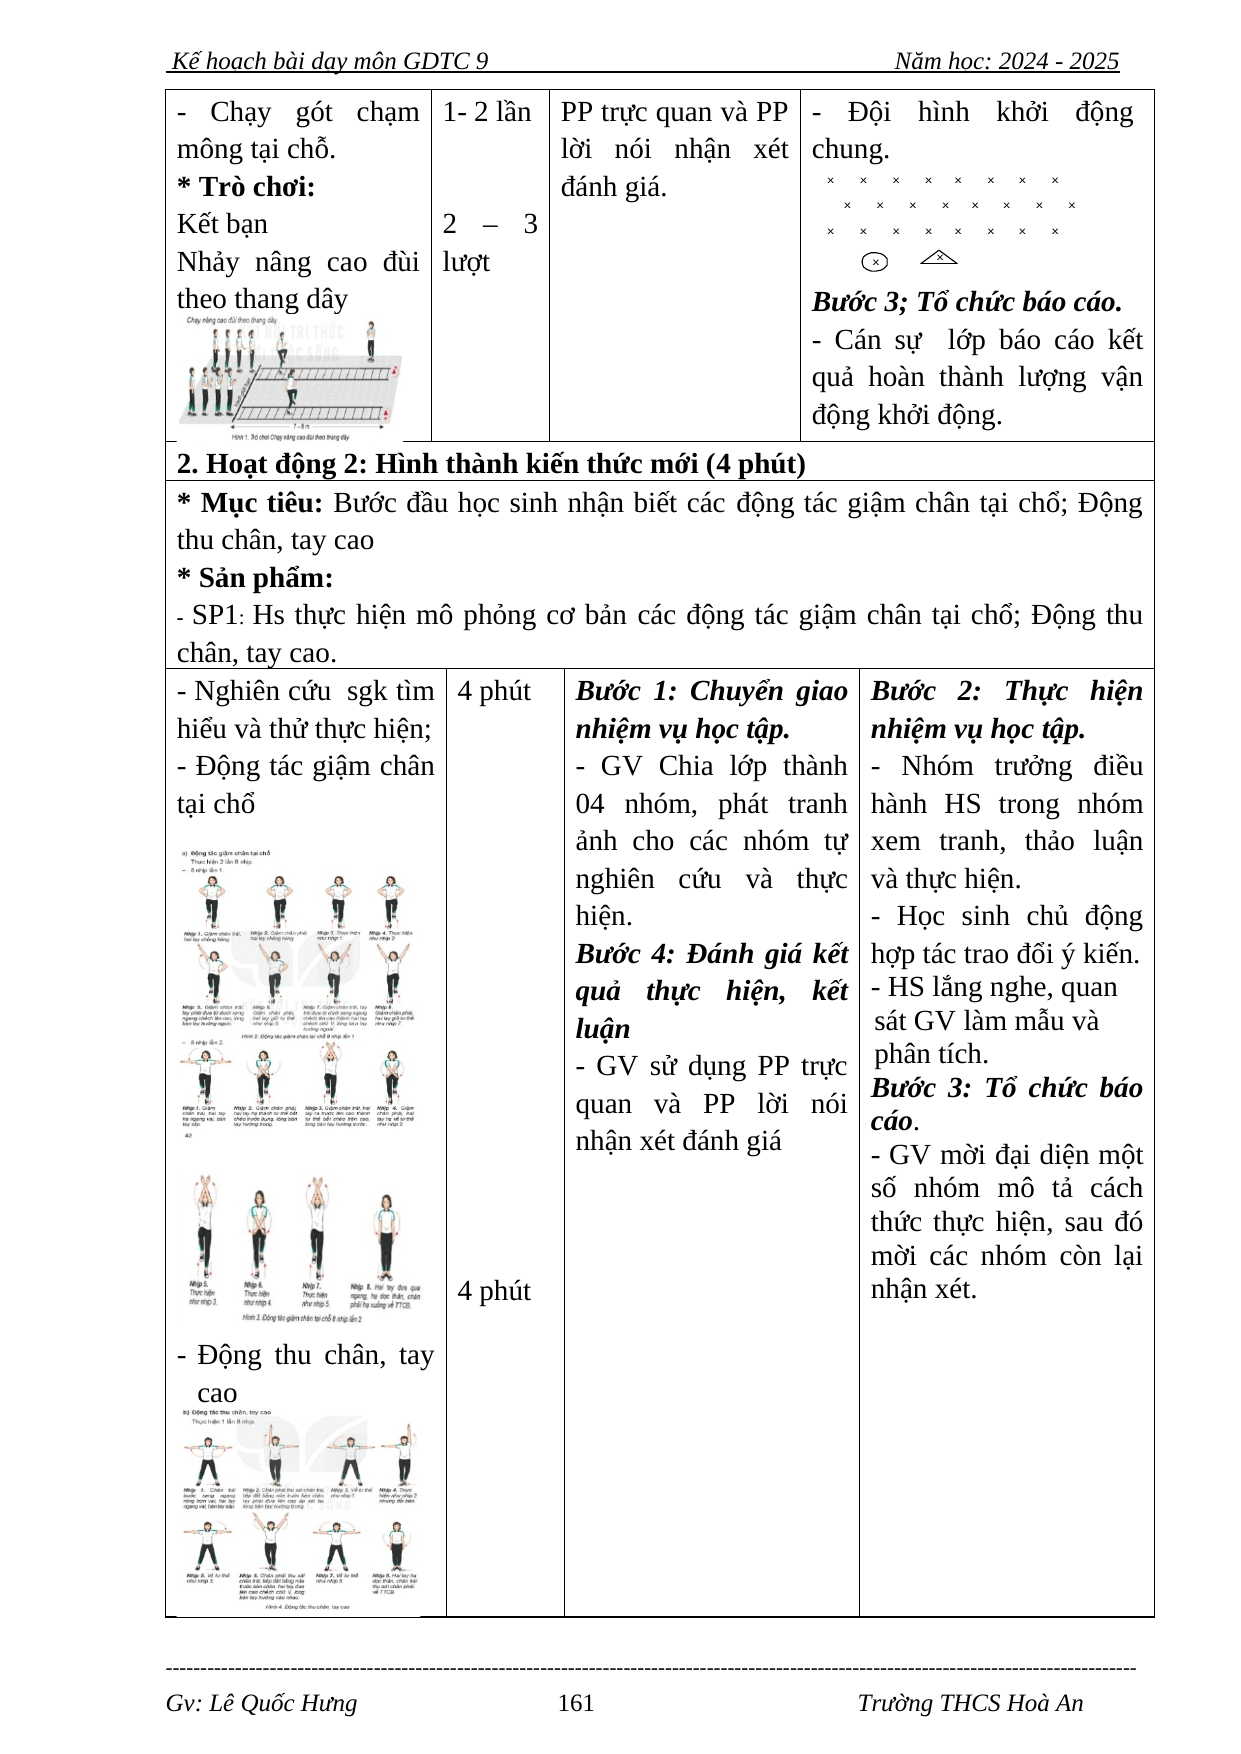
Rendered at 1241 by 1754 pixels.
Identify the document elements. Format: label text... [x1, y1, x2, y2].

picture [176, 1170, 429, 1325]
picture [176, 848, 419, 1141]
table_cell - Nghiên cứu sgk tìm hiểu và thử thực hiện; - Động tác giậm chân tại chổ Động thu chân, tay cao - GV làm mẫu, phân tích kỹ thuật động tác. [166, 669, 446, 1616]
table_cell 1Vòng 2l x 8n 2l x 8n 1- 2 lần 1- 2 lần 1- 2 lần 2 – 3 lượt [432, 90, 549, 441]
picture [176, 1408, 421, 1617]
table_cell 2. Hoạt động 2: Hình thành kiến thức mới (4 phút) [166, 442, 1154, 480]
picture [176, 314, 404, 442]
table_cell 4 phút 4 phút [447, 669, 564, 1616]
table_cell * Mục tiêu: Bước đầu học sinh nhận biết các động tác giậm chân tại chổ; Động thu chân, tay cao * Sản phẩm: - SP1: Hs thực hiện mô phỏng cơ bản các động tác giậm chân tại chổ; Động thu chân, tay cao. [166, 481, 1154, 668]
